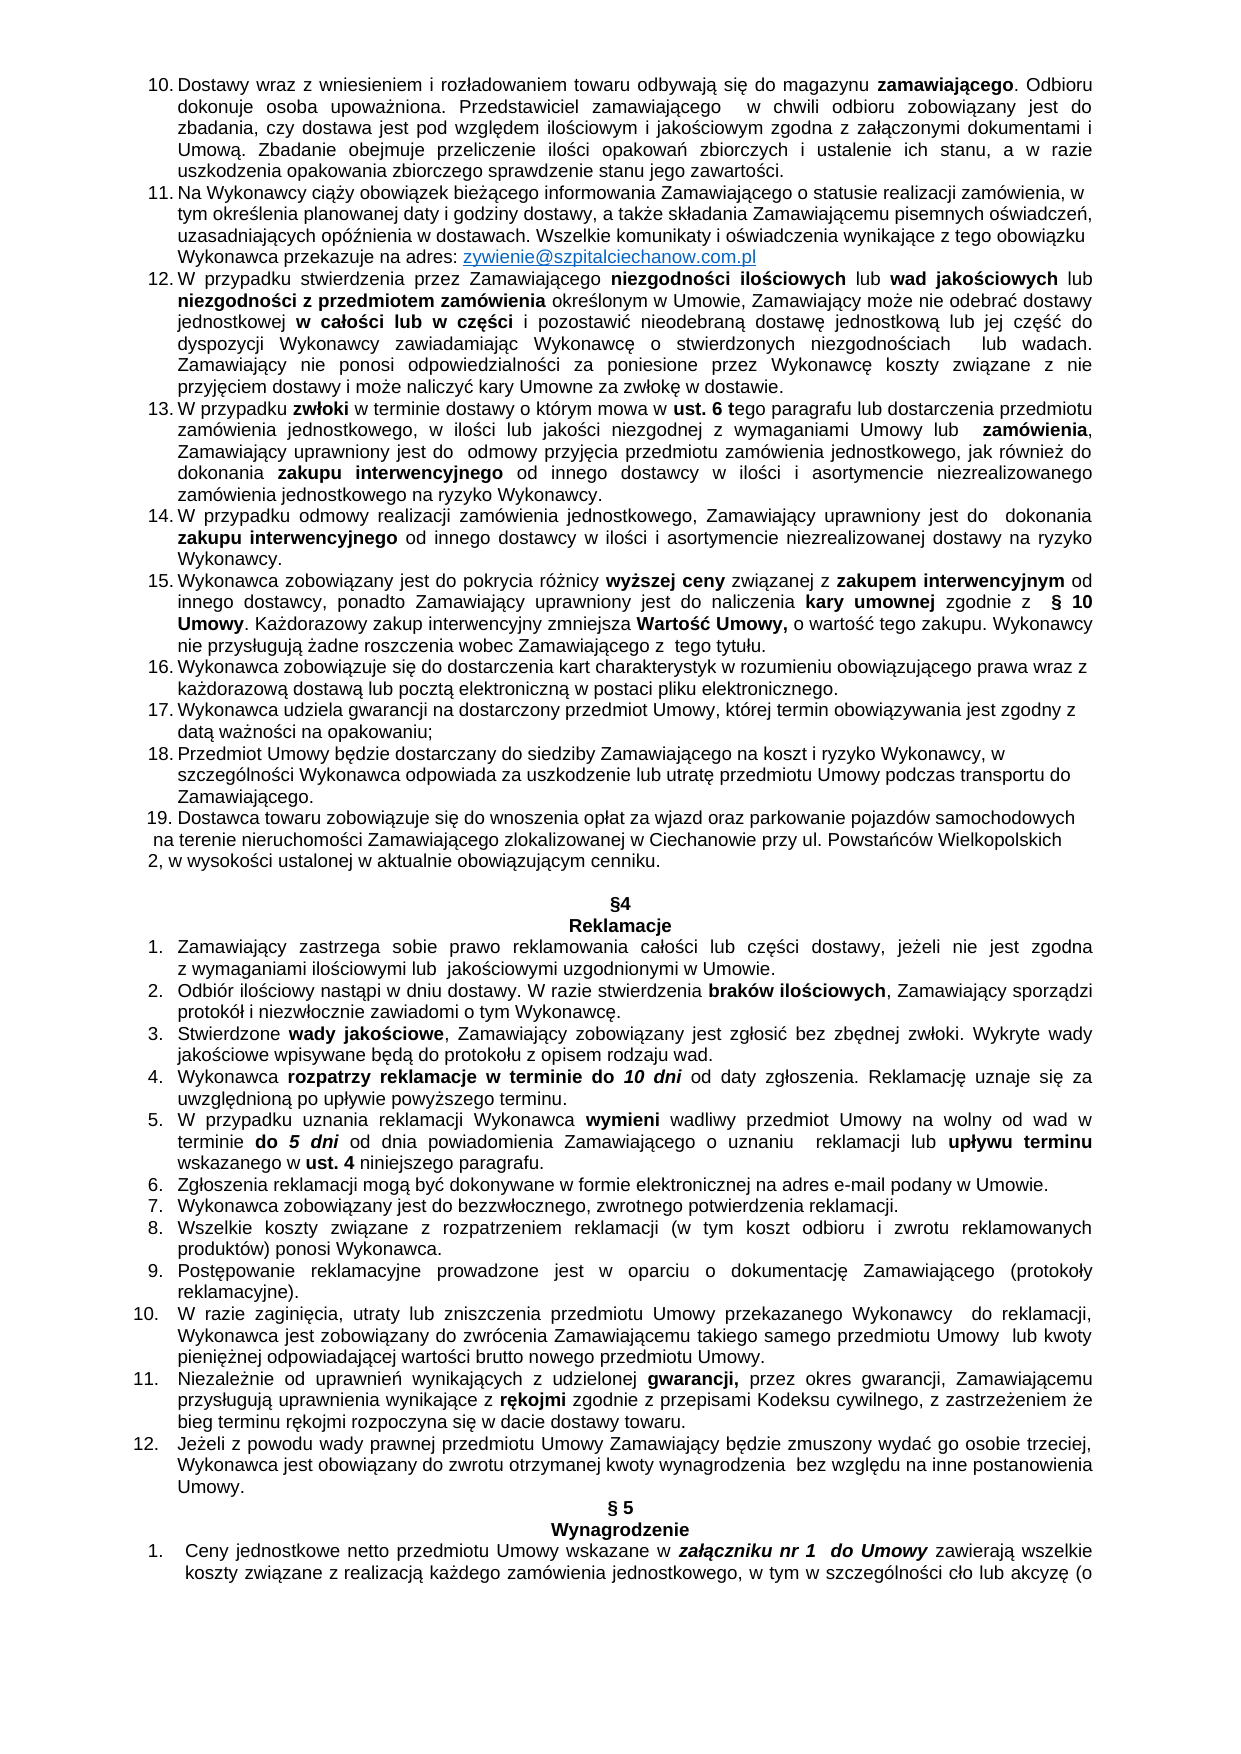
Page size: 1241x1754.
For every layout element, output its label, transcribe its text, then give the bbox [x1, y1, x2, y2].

list Zgłoszenia reklamacji mogą być dokonywane w formie elektronicznej na adres e-mail podany w Umowie. [148, 1173, 1093, 1195]
text na terenie nieruchomości Zamawiającego zlokalizowanej w Ciechanowie przy ul. Powstańców Wielkopolskich 2, w wysokości ustalonej w aktualnie obowiązującym cenniku. [148, 828, 1087, 872]
list Jeżeli z powodu wady prawnej przedmiotu Umowy Zamawiający będzie zmuszony wydać go osobie trzeciej, Wykonawca jest obowiązany do zwrotu otrzymanej kwoty wynagrodzenia bez względu na inne postanowienia Umowy. [133, 1432, 1093, 1497]
list Wykonawca zobowiązuje się do dostarczenia kart charakterystyk w rozumieniu obowiązującego prawa wraz z każdorazową dostawą lub pocztą elektroniczną w postaci pliku elektronicznego. [148, 656, 1104, 699]
list W razie zaginięcia, utraty lub zniszczenia przedmiotu Umowy przekazanego Wykonawcy do reklamacji, Wykonawca jest zobowiązany do zwrócenia Zamawiającemu takiego samego przedmiotu Umowy lub kwoty pieniężnej odpowiadającej wartości brutto nowego przedmiotu Umowy. [133, 1303, 1093, 1368]
text § 5 [148, 1497, 1093, 1518]
list Na Wykonawcy ciąży obowiązek bieżącego informowania Zamawiającego o statusie realizacji zamówienia, w tym określenia planowanej daty i godziny dostawy, a także składania Zamawiającemu pisemnych oświadczeń, uzasadniających opóźnienia w dostawach. Wszelkie komunikaty i oświadczenia wynikające z tego obowiązku Wykonawca przekazuje na adres: zywienie@szpitalciechanow.com.pl [148, 182, 1093, 268]
list Dostawca towaru zobowiązuje się do wnoszenia opłat za wjazd oraz parkowanie pojazdów samochodowych [146, 807, 1104, 828]
list W przypadku uznania reklamacji Wykonawca wymieni wadliwy przedmiot Umowy na wolny od wad w terminie do 5 dni od dnia powiadomienia Zamawiającego o uznaniu reklamacji lub upływu terminu wskazanego w ust. 4 niniejszego paragrafu. [148, 1109, 1093, 1173]
list Stwierdzone wady jakościowe, Zamawiający zobowiązany jest zgłosić bez zbędnej zwłoki. Wykryte wady jakościowe wpisywane będą do protokołu z opisem rodzaju wad. [148, 1023, 1093, 1066]
list W przypadku odmowy realizacji zamówienia jednostkowego, Zamawiający uprawniony jest do dokonania zakupu interwencyjnego od innego dostawcy w ilości i asortymencie niezrealizowanej dostawy na ryzyko Wykonawcy. [148, 505, 1093, 570]
list Odbiór ilościowy nastąpi w dniu dostawy. W razie stwierdzenia braków ilościowych, Zamawiający sporządzi protokół i niezwłocznie zawiadomi o tym Wykonawcę. [148, 979, 1093, 1023]
list Wszelkie koszty związane z rozpatrzeniem reklamacji (w tym koszt odbioru i zwrotu reklamowanych produktów) ponosi Wykonawca. [148, 1217, 1093, 1260]
list W przypadku stwierdzenia przez Zamawiającego niezgodności ilościowych lub wad jakościowych lub niezgodności z przedmiotem zamówienia określonym w Umowie, Zamawiający może nie odebrać dostawy jednostkowej w całości lub w części i pozostawić nieodebraną dostawę jednostkową lub jej część do dyspozycji Wykonawcy zawiadamiając Wykonawcę o stwierdzonych niezgodnościach lub wadach. Zamawiający nie ponosi odpowiedzialności za poniesione przez Wykonawcę koszty związane z nie przyjęciem dostawy i może naliczyć kary Umowne za zwłokę w dostawie. [148, 268, 1093, 397]
list Wykonawca zobowiązany jest do pokrycia różnicy wyższej ceny związanej z zakupem interwencyjnym od innego dostawcy, ponadto Zamawiający uprawniony jest do naliczenia kary umownej zgodnie z § 10 Umowy. Każdorazowy zakup interwencyjny zmniejsza Wartość Umowy, o wartość tego zakupu. Wykonawcy nie przysługują żadne roszczenia wobec Zamawiającego z tego tytułu. [148, 570, 1093, 656]
list W przypadku zwłoki w terminie dostawy o którym mowa w ust. 6 tego paragrafu lub dostarczenia przedmiotu zamówienia jednostkowego, w ilości lub jakości niezgodnej z wymaganiami Umowy lub zamówienia, Zamawiający uprawniony jest do odmowy przyjęcia przedmiotu zamówienia jednostkowego, jak również do dokonania zakupu interwencyjnego od innego dostawcy w ilości i asortymencie niezrealizowanego zamówienia jednostkowego na ryzyko Wykonawcy. [148, 397, 1093, 505]
text §4 [148, 893, 1093, 915]
list Dostawy wraz z wniesieniem i rozładowaniem towaru odbywają się do magazynu zamawiającego. Odbioru dokonuje osoba upoważniona. Przedstawiciel zamawiającego w chwili odbioru zobowiązany jest do zbadania, czy dostawa jest pod względem ilościowym i jakościowym zgodna z załączonymi dokumentami i Umową. Zbadanie obejmuje przeliczenie ilości opakowań zbiorczych i ustalenie ich stanu, a w razie uszkodzenia opakowania zbiorczego sprawdzenie stanu jego zawartości. [148, 74, 1093, 182]
list Postępowanie reklamacyjne prowadzone jest w oparciu o dokumentację Zamawiającego (protokoły reklamacyjne). [148, 1260, 1093, 1303]
text Reklamacje [148, 915, 1093, 936]
list Wykonawca rozpatrzy reklamacje w terminie do 10 dni od daty zgłoszenia. Reklamację uznaje się za uwzględnioną po upływie powyższego terminu. [148, 1066, 1093, 1109]
list Wykonawca zobowiązany jest do bezzwłocznego, zwrotnego potwierdzenia reklamacji. [148, 1195, 1093, 1217]
list Niezależnie od uprawnień wynikających z udzielonej gwarancji, przez okres gwarancji, Zamawiającemu przysługują uprawnienia wynikające z rękojmi zgodnie z przepisami Kodeksu cywilnego, z zastrzeżeniem że bieg terminu rękojmi rozpoczyna się w dacie dostawy towaru. [133, 1368, 1093, 1432]
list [148, 1540, 1093, 1583]
list Przedmiot Umowy będzie dostarczany do siedziby Zamawiającego na koszt i ryzyko Wykonawcy, w szczególności Wykonawca odpowiada za uszkodzenie lub utratę przedmiotu Umowy podczas transportu do Zamawiającego. [148, 742, 1093, 807]
list Wykonawca udziela gwarancji na dostarczony przedmiot Umowy, której termin obowiązywania jest zgodny z datą ważności na opakowaniu; [148, 699, 1104, 742]
text Wynagrodzenie [148, 1518, 1093, 1540]
list Zamawiający zastrzega sobie prawo reklamowania całości lub części dostawy, jeżeli nie jest zgodna z wymaganiami ilościowymi lub jakościowymi uzgodnionymi w Umowie. [148, 936, 1093, 979]
